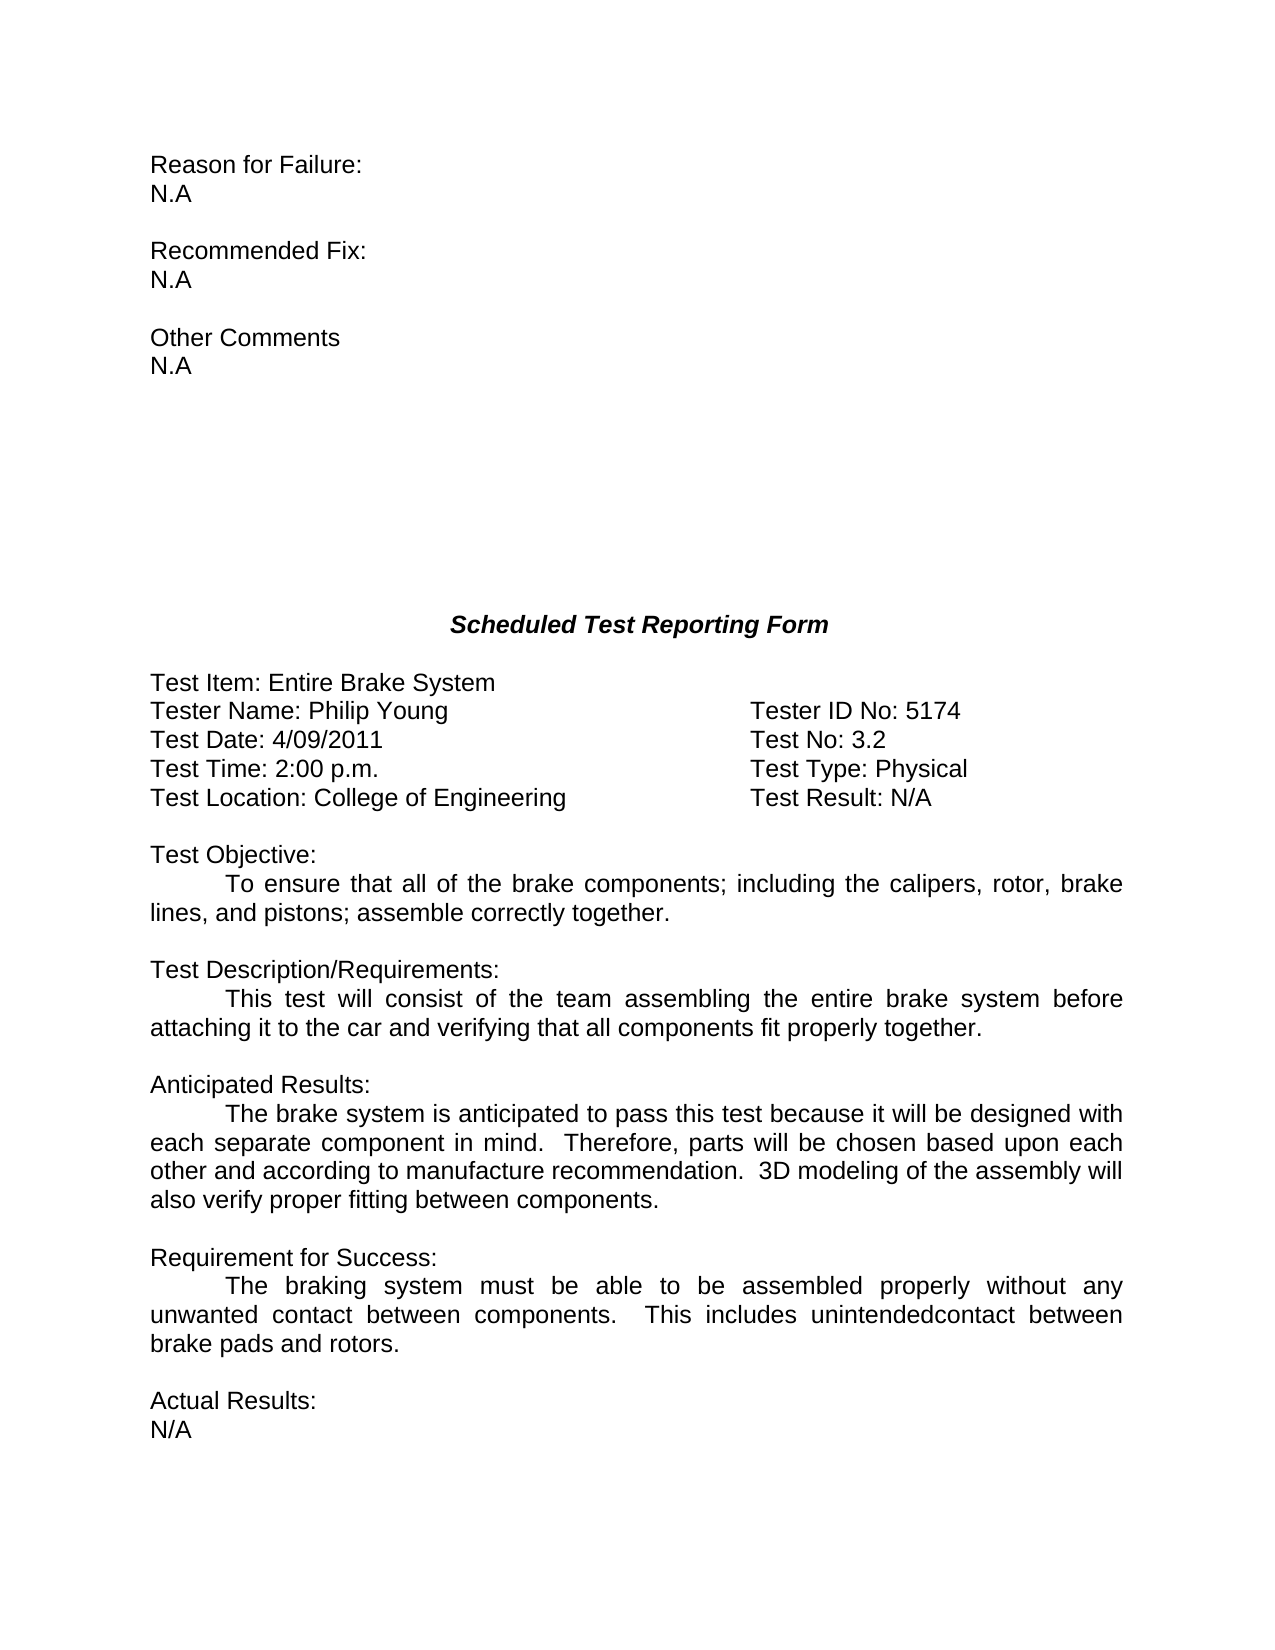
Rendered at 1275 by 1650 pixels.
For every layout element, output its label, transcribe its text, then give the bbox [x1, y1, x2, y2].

text The brake system is anticipated to pass this test because it will be designed with each separate component in mind. Therefore, parts will be chosen based upon each other and according to manufacture recommendation. 3D modeling of the assembly will also verify proper fitting between components. [150, 1099, 1125, 1214]
text Test Location: College of Engineering Test Result: N/A [150, 782, 1125, 811]
text Tester Name: Philip Young Tester ID No: 5174 [150, 696, 1125, 725]
text Other Comments [150, 322, 1125, 351]
text Requirement for Success: [150, 1242, 1125, 1271]
text To ensure that all of the brake components; including the calipers, rotor, brake lines, and pistons; assemble correctly together. [150, 869, 1125, 926]
text Test Objective: [150, 840, 1125, 869]
text Reason for Failure: [150, 150, 1125, 179]
text N/A [150, 1415, 1125, 1444]
text This test will consist of the team assembling the entire brake system before attaching it to the car and verifying that all components fit properly together. [150, 984, 1125, 1041]
text Test Date: 4/09/2011 Test No: 3.2 [150, 725, 1125, 754]
text Anticipated Results: [150, 1070, 1125, 1099]
text N.A [150, 351, 1125, 380]
text Test Time: 2:00 p.m. Test Type: Physical [150, 754, 1125, 782]
text Test Item: Entire Brake System [150, 667, 1125, 696]
text N.A [150, 179, 1125, 207]
text Actual Results: [150, 1386, 1125, 1415]
text Test Description/Requirements: [150, 955, 1125, 984]
text Recommended Fix: [150, 236, 1125, 265]
text Scheduled Test Reporting Form [375, 610, 1125, 639]
text N.A [150, 265, 1125, 294]
text The braking system must be able to be assembled properly without any unwanted contact between components. This includes unintendedcontact between brake pads and rotors. [150, 1271, 1125, 1357]
